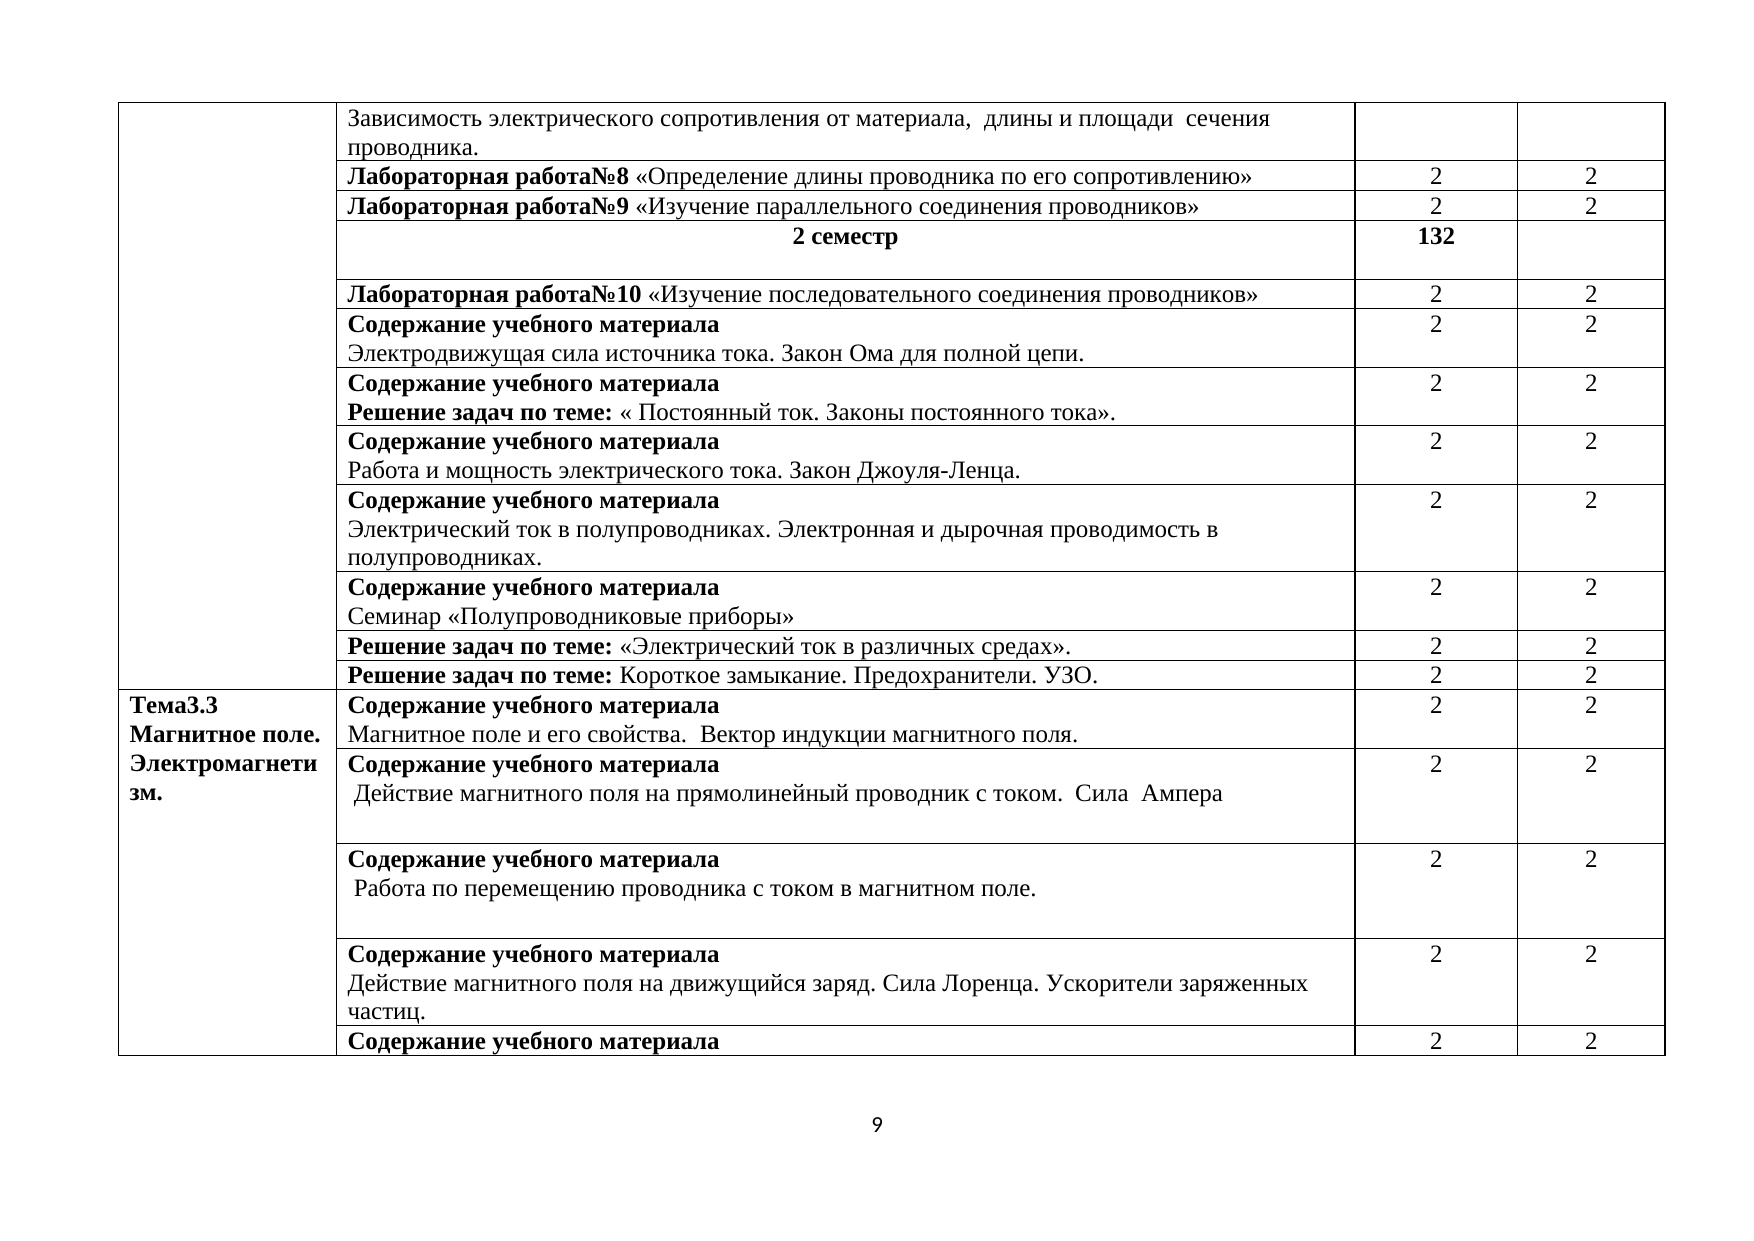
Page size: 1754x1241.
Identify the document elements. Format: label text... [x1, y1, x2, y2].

table_cell Содержание учебного материала Электродвижущая сила источника тока. Закон Ома для полной цепи. [337, 309, 1354, 367]
table_cell 2 [1518, 309, 1664, 367]
table_cell Тема3.3 Магнитное поле. Электромагнетизм. [119, 690, 336, 1055]
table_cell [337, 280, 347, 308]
table_cell 2 [1518, 103, 1664, 160]
table_cell 2 [1518, 661, 1664, 689]
table_cell Решение задач по теме: Короткое замыкание. Предохранители. УЗО. [337, 661, 1354, 689]
table_cell Содержание учебного материала Электрический ток в полупроводниках. Электронная и дырочная проводимость в полупроводниках. [337, 485, 1354, 571]
table_cell 2 [1356, 631, 1517, 659]
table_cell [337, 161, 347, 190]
table_cell Содержание учебного материала Зависимость электрического сопротивления от материала, длины и площади сечения проводника. [337, 103, 1354, 160]
table_cell [1518, 221, 1664, 278]
table_cell Содержание учебного материала Действие магнитного поля на движущийся заряд. Сила Лоренца. Ускорители заряженных частиц. [337, 939, 1354, 1025]
table_cell 2 [1518, 631, 1664, 659]
table_cell 2 [1356, 368, 1517, 425]
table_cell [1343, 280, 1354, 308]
table_cell 2 [1356, 309, 1517, 367]
table_cell 2 [1356, 485, 1517, 571]
table_cell 2 [1518, 1026, 1664, 1055]
table_cell 2 [1518, 485, 1664, 571]
table_cell 2 [1518, 690, 1664, 748]
table_cell 2 [1518, 161, 1664, 190]
table_cell 2 [1356, 426, 1517, 484]
table_cell 2 [1518, 844, 1664, 938]
table_cell 2 [1518, 426, 1664, 484]
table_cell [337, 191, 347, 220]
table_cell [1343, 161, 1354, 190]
table_cell 2 [1356, 939, 1517, 1025]
table_cell 2 [1518, 191, 1664, 220]
table_cell 2 [1518, 939, 1664, 1025]
table_cell 132 [1356, 221, 1517, 278]
table_cell 2 [1518, 280, 1664, 308]
table_cell 2 [1356, 191, 1517, 220]
table_cell 2 [1518, 749, 1664, 843]
table_cell Содержание учебного материала Работа и мощность электрического тока. Закон Джоуля-Ленца. [337, 426, 1354, 484]
table_cell 2 [1356, 103, 1517, 160]
table_cell Решение задач по теме: «Электрический ток в различных средах». [337, 631, 1354, 659]
table_cell Содержание учебного материала Решение задач по теме: « Постоянный ток. Законы постоянного тока». [337, 368, 1354, 425]
table_cell 2 [1356, 690, 1517, 748]
table_cell 2 [1518, 368, 1664, 425]
table_cell 2 [1356, 844, 1517, 938]
table_cell Содержание учебного материала Семинар «Полупроводниковые приборы» [337, 572, 1354, 630]
table_cell 2 [1356, 1026, 1517, 1055]
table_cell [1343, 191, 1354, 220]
table_cell 2 [1356, 161, 1517, 190]
table_cell 2 [1518, 572, 1664, 630]
table_cell 2 [1356, 572, 1517, 630]
table_cell 2 [1356, 749, 1517, 843]
table_cell Содержание учебного материала Магнитное поле и его свойства. Вектор индукции магнитного поля. [337, 690, 1354, 748]
table_cell 2 [1356, 661, 1517, 689]
table_cell Содержание учебного материала Работа по перемещению проводника с током в магнитном поле. [337, 844, 1354, 938]
table_cell Содержание учебного материала Действие магнитного поля на прямолинейный проводник с током. Сила Ампера [337, 749, 1354, 843]
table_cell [337, 1026, 1354, 1055]
table_cell 2 [1356, 280, 1517, 308]
